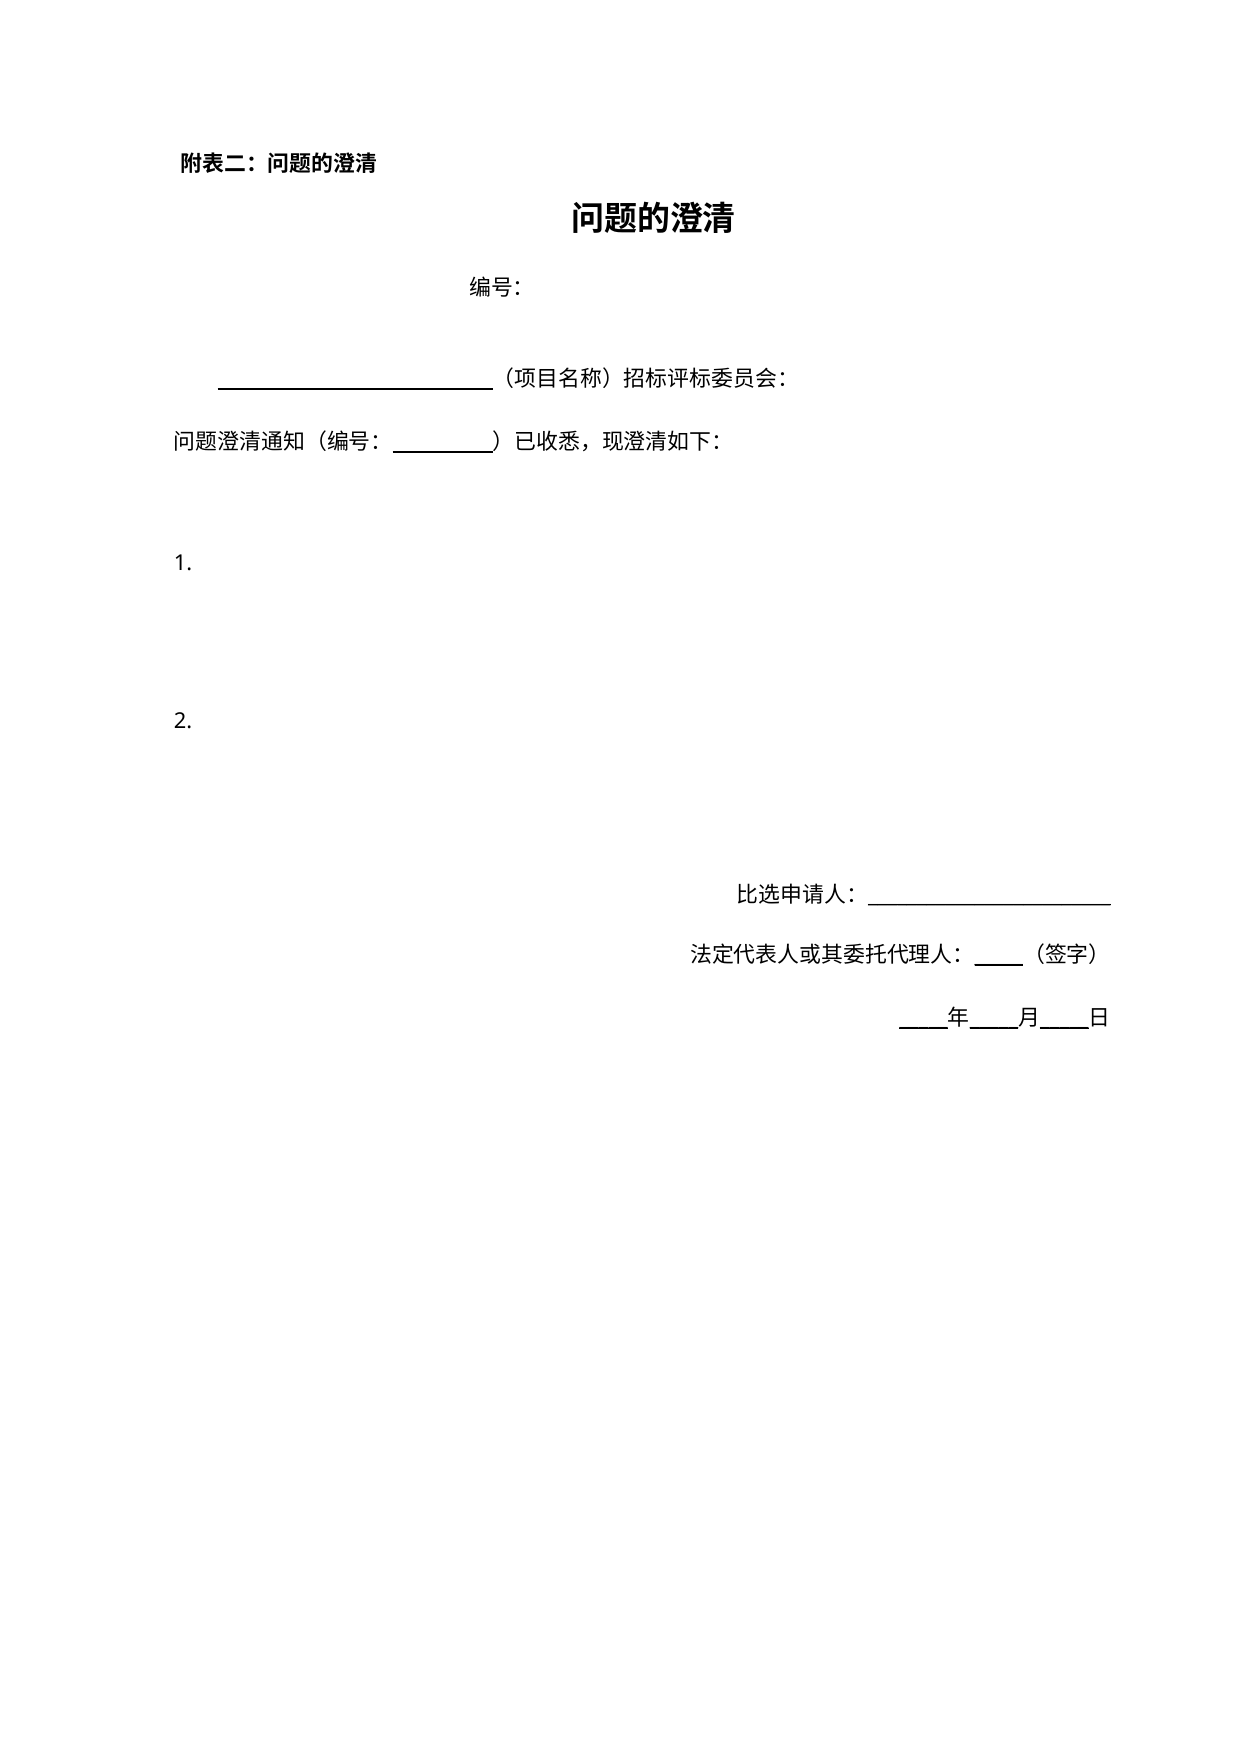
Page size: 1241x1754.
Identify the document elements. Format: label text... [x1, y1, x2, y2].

text 法定代表人或其委托代理人：_____（签字） [130, 937, 1110, 969]
text 问题的澄清 [130, 192, 1110, 240]
text 附表二：问题的澄清 [130, 146, 1110, 177]
text 编号： [130, 269, 1110, 301]
text _____年_____月_____日 [130, 1000, 1110, 1032]
text （项目名称）招标评标委员会： [130, 361, 1110, 392]
text 比选申请人：_________________________ [130, 877, 1110, 908]
text 问题澄清通知（编号： ）已收悉，现澄清如下： [130, 424, 1110, 456]
text 2. [130, 705, 1110, 734]
text 1. [130, 547, 1110, 577]
